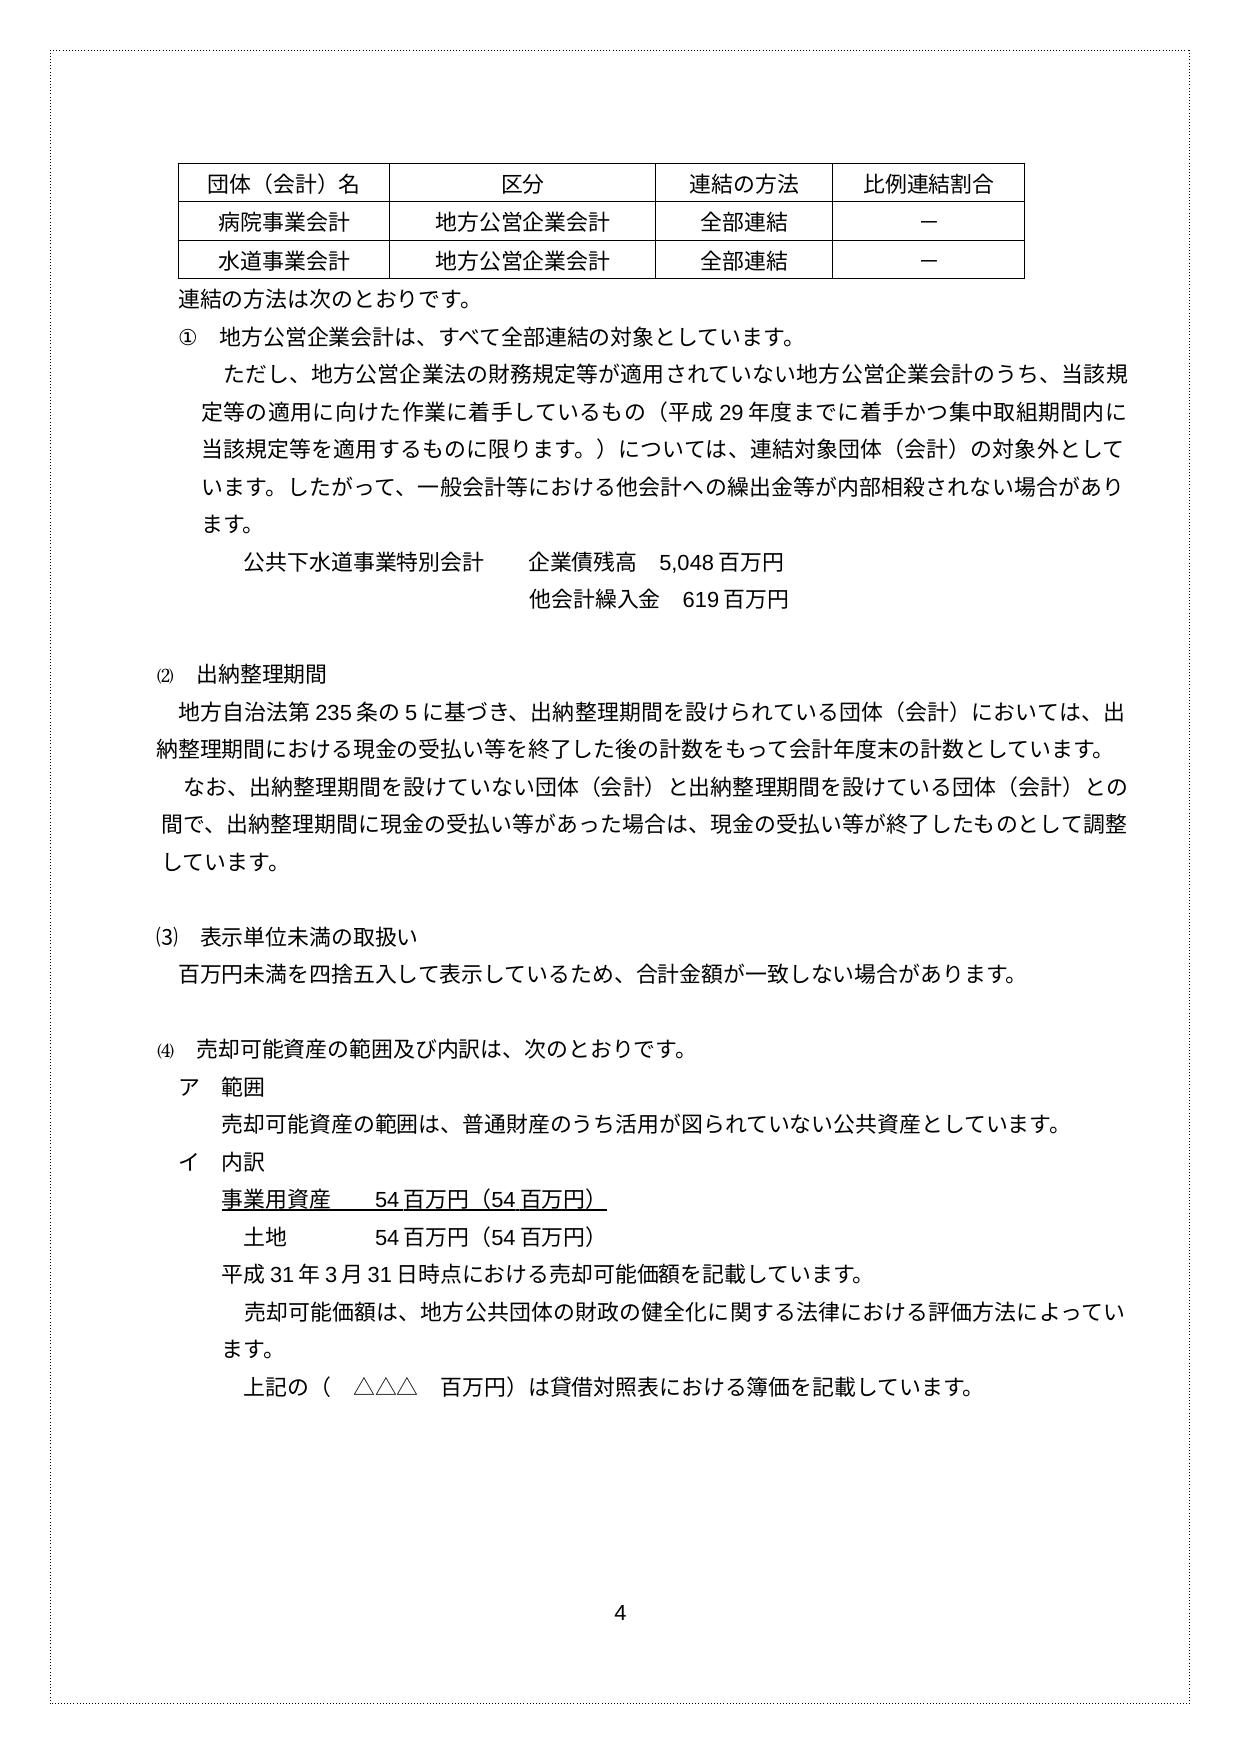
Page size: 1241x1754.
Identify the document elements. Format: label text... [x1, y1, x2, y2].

text 上記の（ △△△ 百万円）は貸借対照表における簿価を記載しています。 [222, 1367, 1128, 1404]
text 売却可能価額は、地方公共団体の財政の健全化に関する法律における評価方法によっています。 [200, 1292, 1128, 1367]
table_header 連結の方法 [656, 164, 832, 201]
table_cell 地方公営企業会計 [390, 202, 655, 240]
text イ 内訳 [112, 1142, 1128, 1179]
text ただし、地方公営企業法の財務規定等が適用されていない地方公営企業会計のうち、当該規定等の適用に向けた作業に着手しているもの（平成29年度までに着手かつ集中取組期間内に当該規定等を適用するものに限ります。）については、連結対象団体（会計）の対象外としています。したがって、一般会計等における他会計への繰出金等が内部相殺されない場合があります。 [201, 354, 1128, 542]
text 事業用資産 54百万円（54百万円） [112, 1179, 1128, 1217]
table_cell 全部連結 [656, 241, 832, 278]
text 地方自治法第235条の5に基づき、出納整理期間を設けられている団体（会計）においては、出納整理期間における現金の受払い等を終了した後の計数をもって会計年度末の計数としています。 [156, 692, 1128, 767]
text ⑷ 売却可能資産の範囲及び内訳は、次のとおりです。 [156, 1029, 1128, 1067]
text 公共下水道事業特別会計 企業債残高 5,048百万円 [112, 542, 1128, 579]
text ⑶ 表示単位未満の取扱い [134, 917, 1128, 954]
table_cell 水道事業会計 [179, 241, 389, 278]
table_header 比例連結割合 [833, 164, 1024, 201]
text 他会計繰入金 619百万円 [201, 579, 1128, 617]
table_cell 全部連結 [656, 202, 832, 240]
text 連結の方法は次のとおりです。 [112, 279, 1128, 317]
text ⑵ 出納整理期間 [112, 654, 1128, 692]
table_cell － [833, 202, 1024, 240]
text 平成31年3月31日時点における売却可能価額を記載しています。 [112, 1254, 1128, 1292]
table_cell 地方公営企業会計 [390, 241, 655, 278]
table_cell 病院事業会計 [179, 202, 389, 240]
table_header 団体（会計）名 [179, 164, 389, 201]
text 土地 54百万円（54百万円） [112, 1217, 1128, 1254]
text ア 範囲 [112, 1067, 1128, 1104]
text 売却可能資産の範囲は、普通財産のうち活用が図られていない公共資産としています。 [112, 1104, 1128, 1142]
table_cell － [833, 241, 1024, 278]
table_header 区分 [390, 164, 655, 201]
text 百万円未満を四捨五入して表示しているため、合計金額が一致しない場合があります。 [178, 954, 1128, 992]
text なお、出納整理期間を設けていない団体（会計）と出納整理期間を設けている団体（会計）との間で、出納整理期間に現金の受払い等があった場合は、現金の受払い等が終了したものとして調整しています。 [161, 767, 1128, 879]
text ① 地方公営企業会計は、すべて全部連結の対象としています。 [112, 317, 1128, 354]
